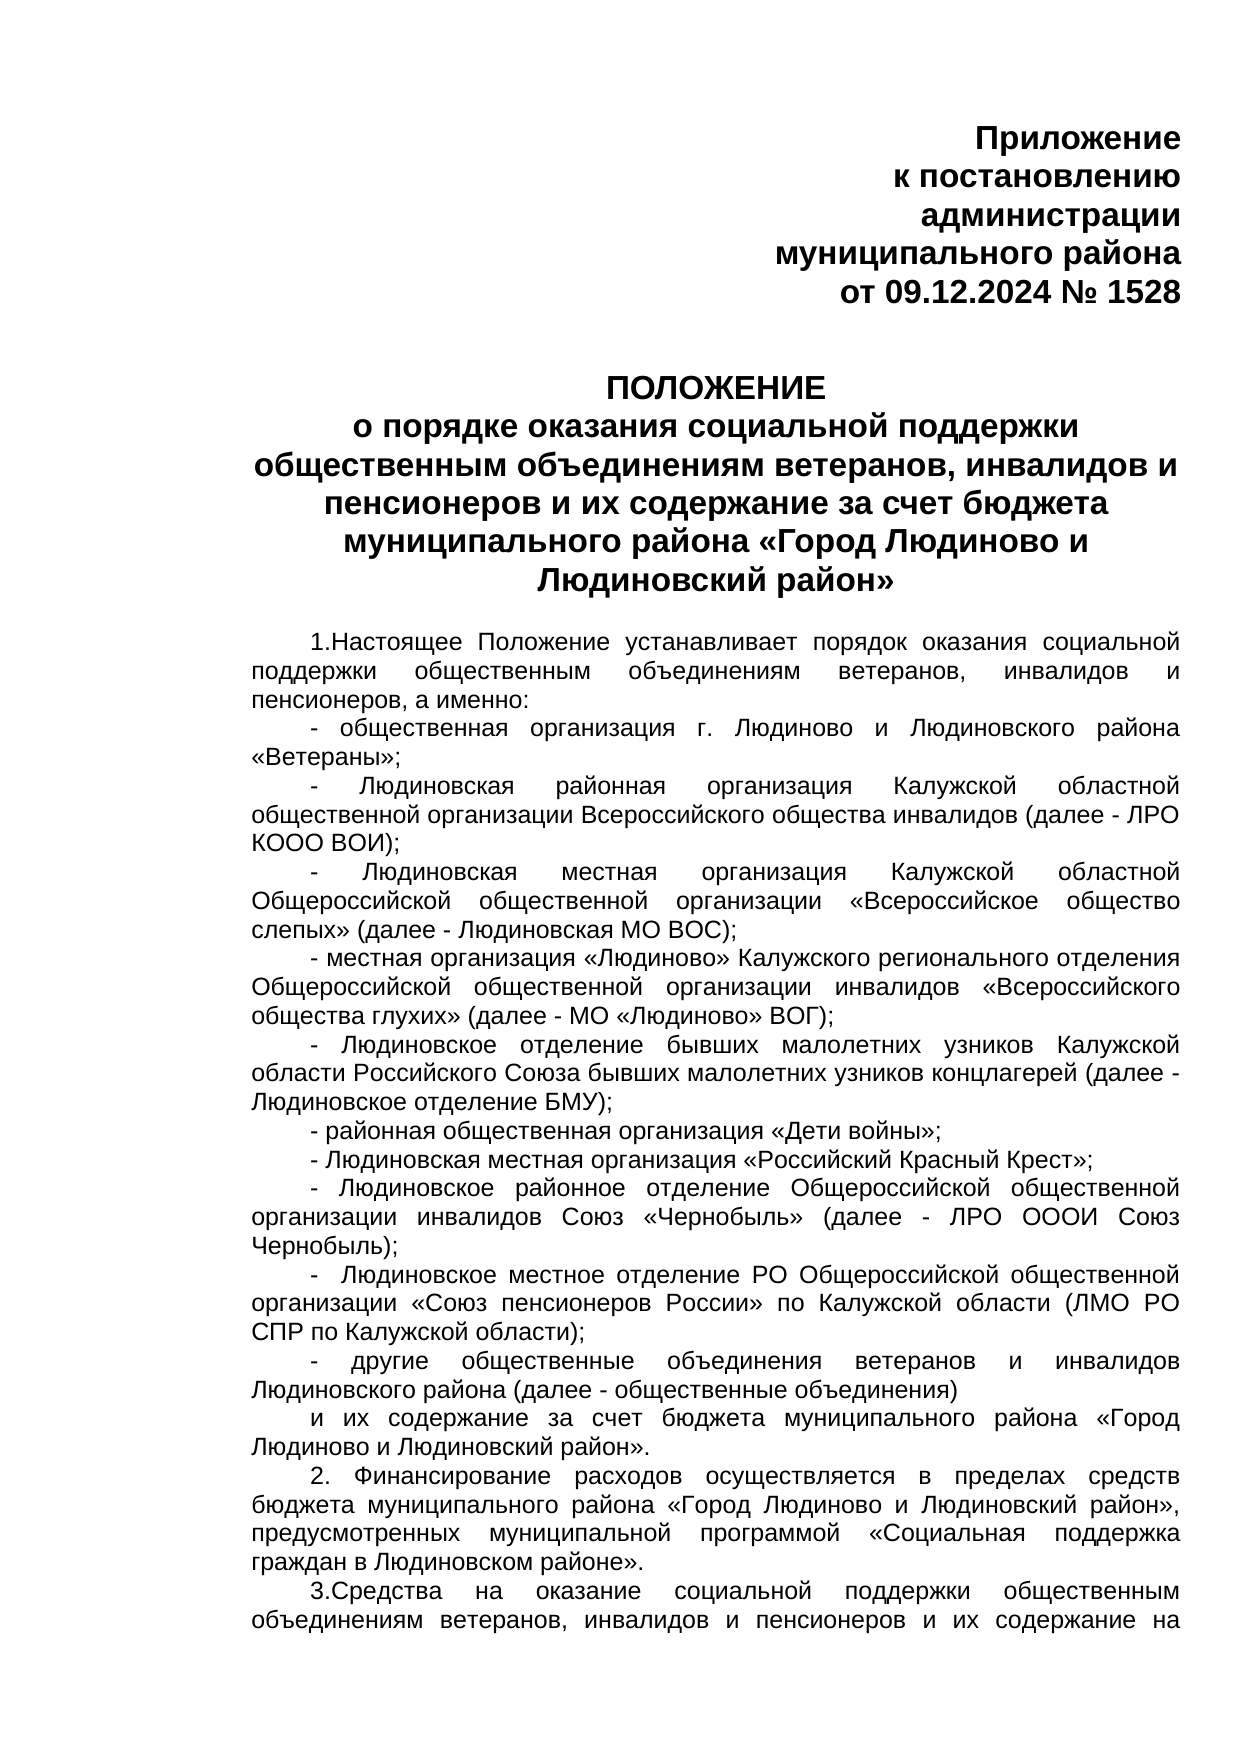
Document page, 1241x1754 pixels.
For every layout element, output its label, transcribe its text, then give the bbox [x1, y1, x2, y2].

text - районная общественная организация «Дети войны»; [251, 1116, 1181, 1145]
text - Людиновская местная организация Калужской областной Общероссийской общественной организации «Всероссийское общество слепых» (далее - Людиновская МО ВОС); [251, 857, 1181, 943]
text - другие общественные объединения ветеранов и инвалидов Людиновского района (далее - общественные объединения) [251, 1346, 1181, 1403]
text - Людиновское отделение бывших малолетних узников Калужской области Российского Союза бывших малолетних узников концлагерей (далее - Людиновское отделение БМУ); [251, 1030, 1181, 1116]
text Приложение [709, 118, 1181, 157]
text - общественная организация г. Людиново и Людиновского района «Ветераны»; [251, 713, 1181, 771]
text муниципального района [709, 233, 1181, 272]
text - Людиновское местное отделение РО Общероссийской общественной организации «Союз пенсионеров России» по Калужской области (ЛМО РО СПР по Калужской области); [251, 1260, 1181, 1346]
text - Людиновское районное отделение Общероссийской общественной организации инвалидов Союз «Чернобыль» (далее - ЛРО ОООИ Союз Чернобыль); [251, 1173, 1181, 1260]
text о порядке оказания социальной поддержки общественным объединениям ветеранов, инвалидов и пенсионеров и их содержание за счет бюджета муниципального района «Город Людиново и Людиновский район» [251, 406, 1181, 598]
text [251, 1576, 1181, 1633]
text к постановлению администрации [709, 157, 1181, 233]
text - Людиновская районная организация Калужской областной общественной организации Всероссийского общества инвалидов (далее - ЛРО КООО ВОИ); [251, 771, 1181, 857]
text 2. Финансирование расходов осуществляется в пределах средств бюджета муниципального района «Город Людиново и Людиновский район», предусмотренных муниципальной программой «Социальная поддержка граждан в Людиновском районе». [251, 1461, 1181, 1576]
text от 09.12.2024 № 1528 [709, 272, 1181, 310]
text 1.Настоящее Положение устанавливает порядок оказания социальной поддержки общественным объединениям ветеранов, инвалидов и пенсионеров, а именно: [251, 627, 1181, 713]
text - Людиновская местная организация «Российский Красный Крест»; [251, 1145, 1181, 1173]
text - местная организация «Людиново» Калужского регионального отделения Общероссийской общественной организации инвалидов «Всероссийского общества глухих» (далее - МО «Людиново» ВОГ); [251, 943, 1181, 1030]
text ПОЛОЖЕНИЕ [251, 368, 1181, 406]
text и их содержание за счет бюджета муниципального района «Город Людиново и Людиновский район». [251, 1403, 1181, 1461]
